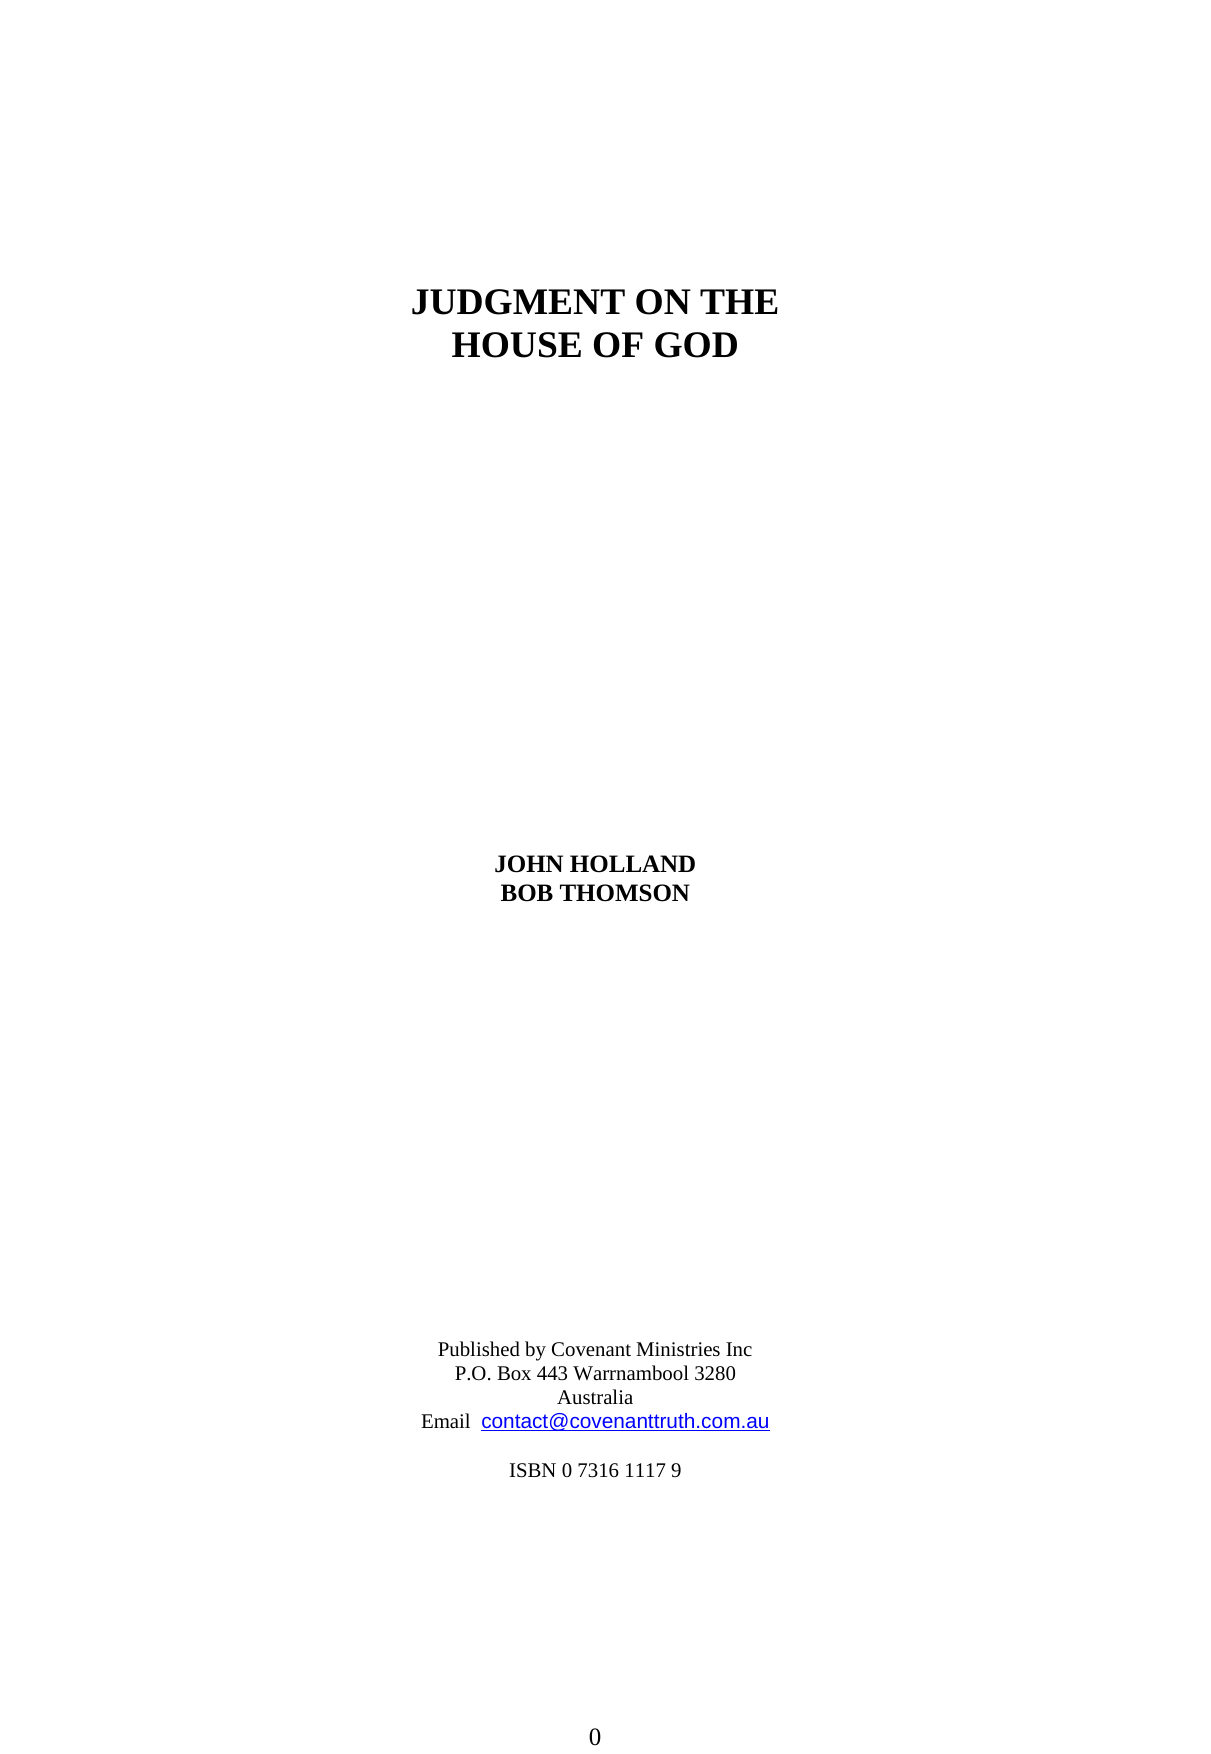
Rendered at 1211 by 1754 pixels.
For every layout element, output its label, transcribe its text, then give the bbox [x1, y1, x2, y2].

text JOHN HOLLAND [97, 849, 1093, 878]
text ISBN 0 7316 1117 9 [97, 1458, 1093, 1482]
text HOUSE OF GOD [97, 322, 1093, 366]
text Email contact@covenanttruth.com.au [97, 1409, 1093, 1433]
text BOB THOMSON [97, 878, 1093, 907]
text JUDGMENT ON THE [97, 279, 1093, 322]
text Published by Covenant Ministries Inc [97, 1337, 1093, 1361]
text Warrnambool 3280 [97, 1361, 1093, 1385]
